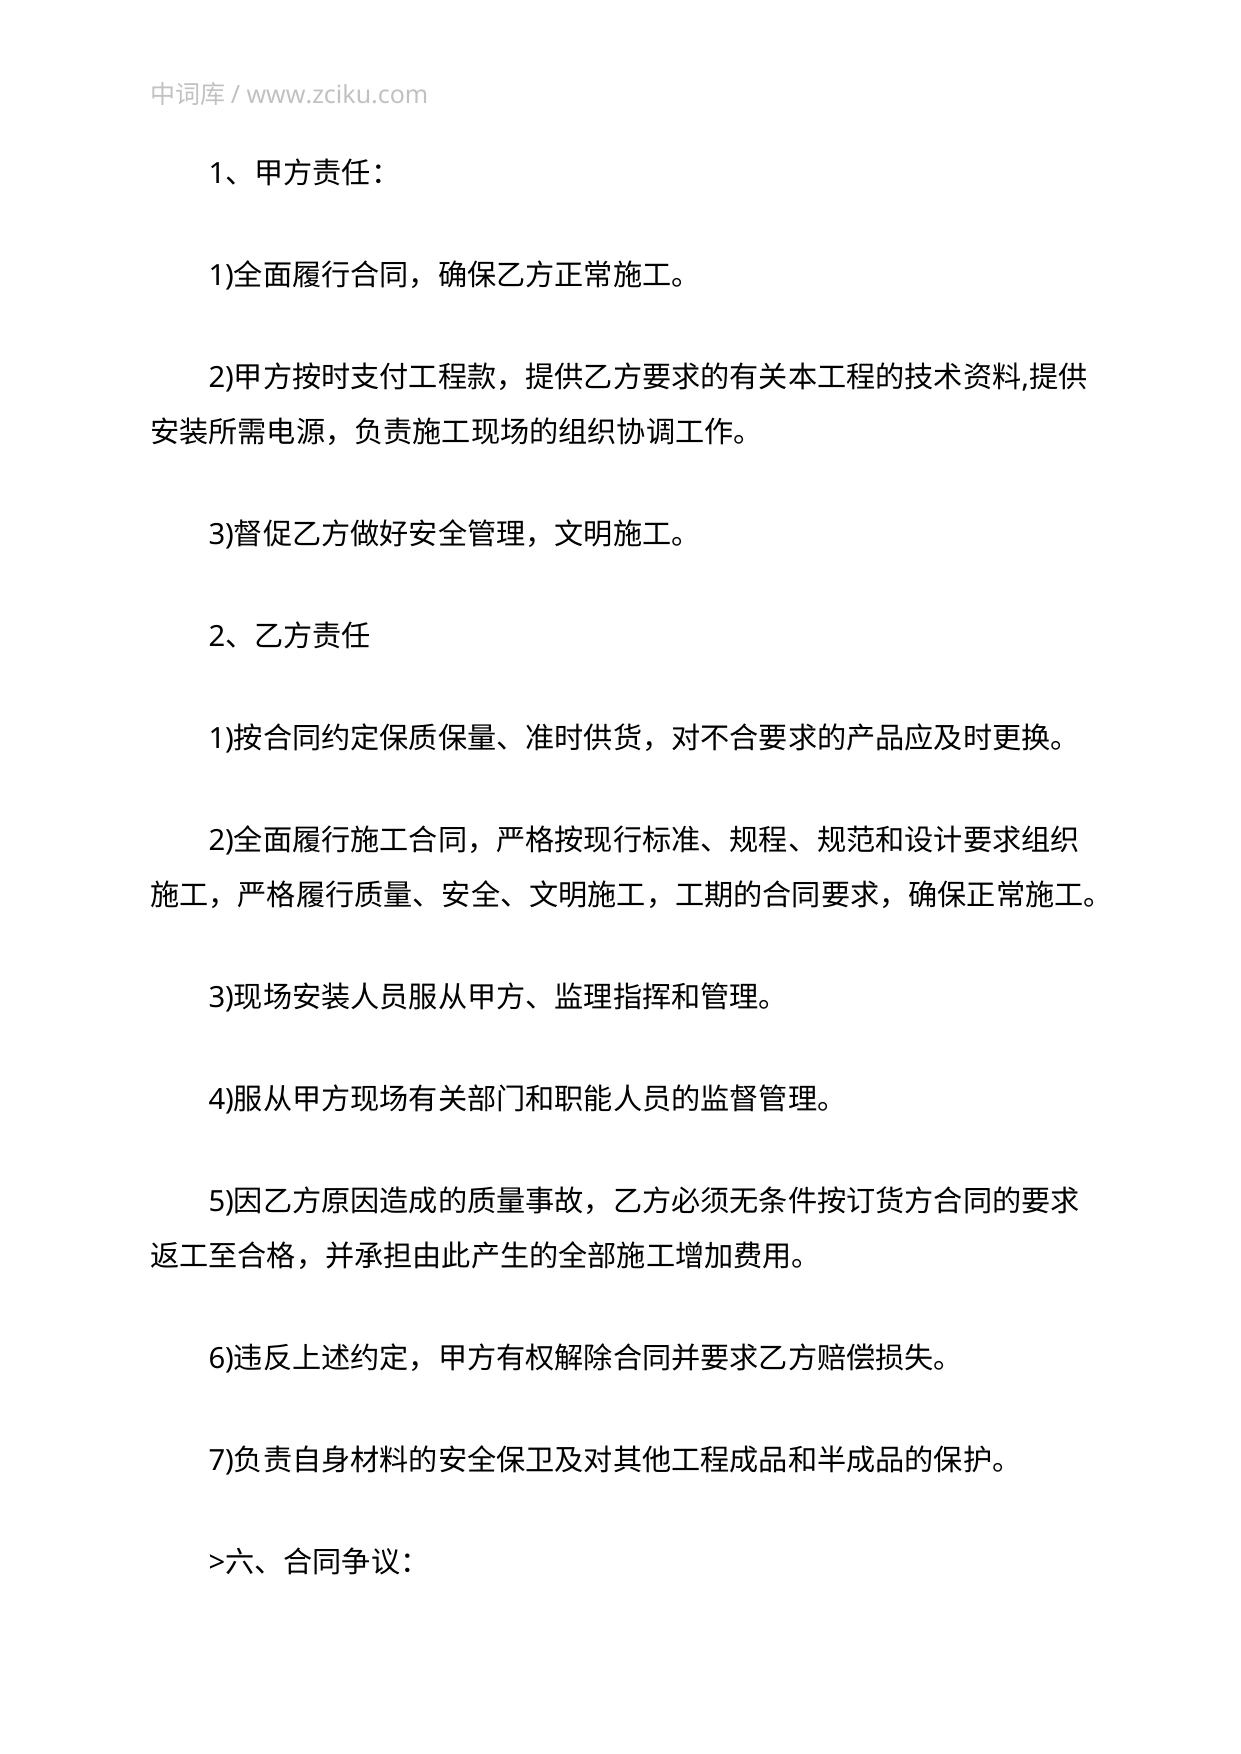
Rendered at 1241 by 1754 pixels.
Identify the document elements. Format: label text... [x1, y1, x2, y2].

text 7)负责自身材料的安全保卫及对其他工程成品和半成品的保护。 [150, 1436, 1090, 1478]
text 5)因乙方原因造成的质量事故，乙方必须无条件按订货方合同的要求返工至合格，并承担由此产生的全部施工增加费用。 [150, 1177, 1090, 1275]
text >六、合同争议： [150, 1538, 1090, 1581]
text 3)现场安装人员服从甲方、监理指挥和管理。 [150, 973, 1090, 1016]
text 1、甲方责任： [150, 150, 1090, 192]
text 1)全面履行合同，确保乙方正常施工。 [150, 252, 1090, 294]
text 1)按合同约定保质保量、准时供货，对不合要求的产品应及时更换。 [150, 715, 1090, 757]
text 2、乙方责任 [150, 613, 1090, 655]
text 2)全面履行施工合同，严格按现行标准、规程、规范和设计要求组织施工，严格履行质量、安全、文明施工，工期的合同要求，确保正常施工。 [150, 817, 1090, 914]
text 2)甲方按时支付工程款，提供乙方要求的有关本工程的技术资料,提供安装所需电源，负责施工现场的组织协调工作。 [150, 354, 1090, 451]
text 4)服从甲方现场有关部门和职能人员的监督管理。 [150, 1075, 1090, 1118]
text 6)违反上述约定，甲方有权解除合同并要求乙方赔偿损失。 [150, 1334, 1090, 1377]
text 3)督促乙方做好安全管理，文明施工。 [150, 511, 1090, 553]
